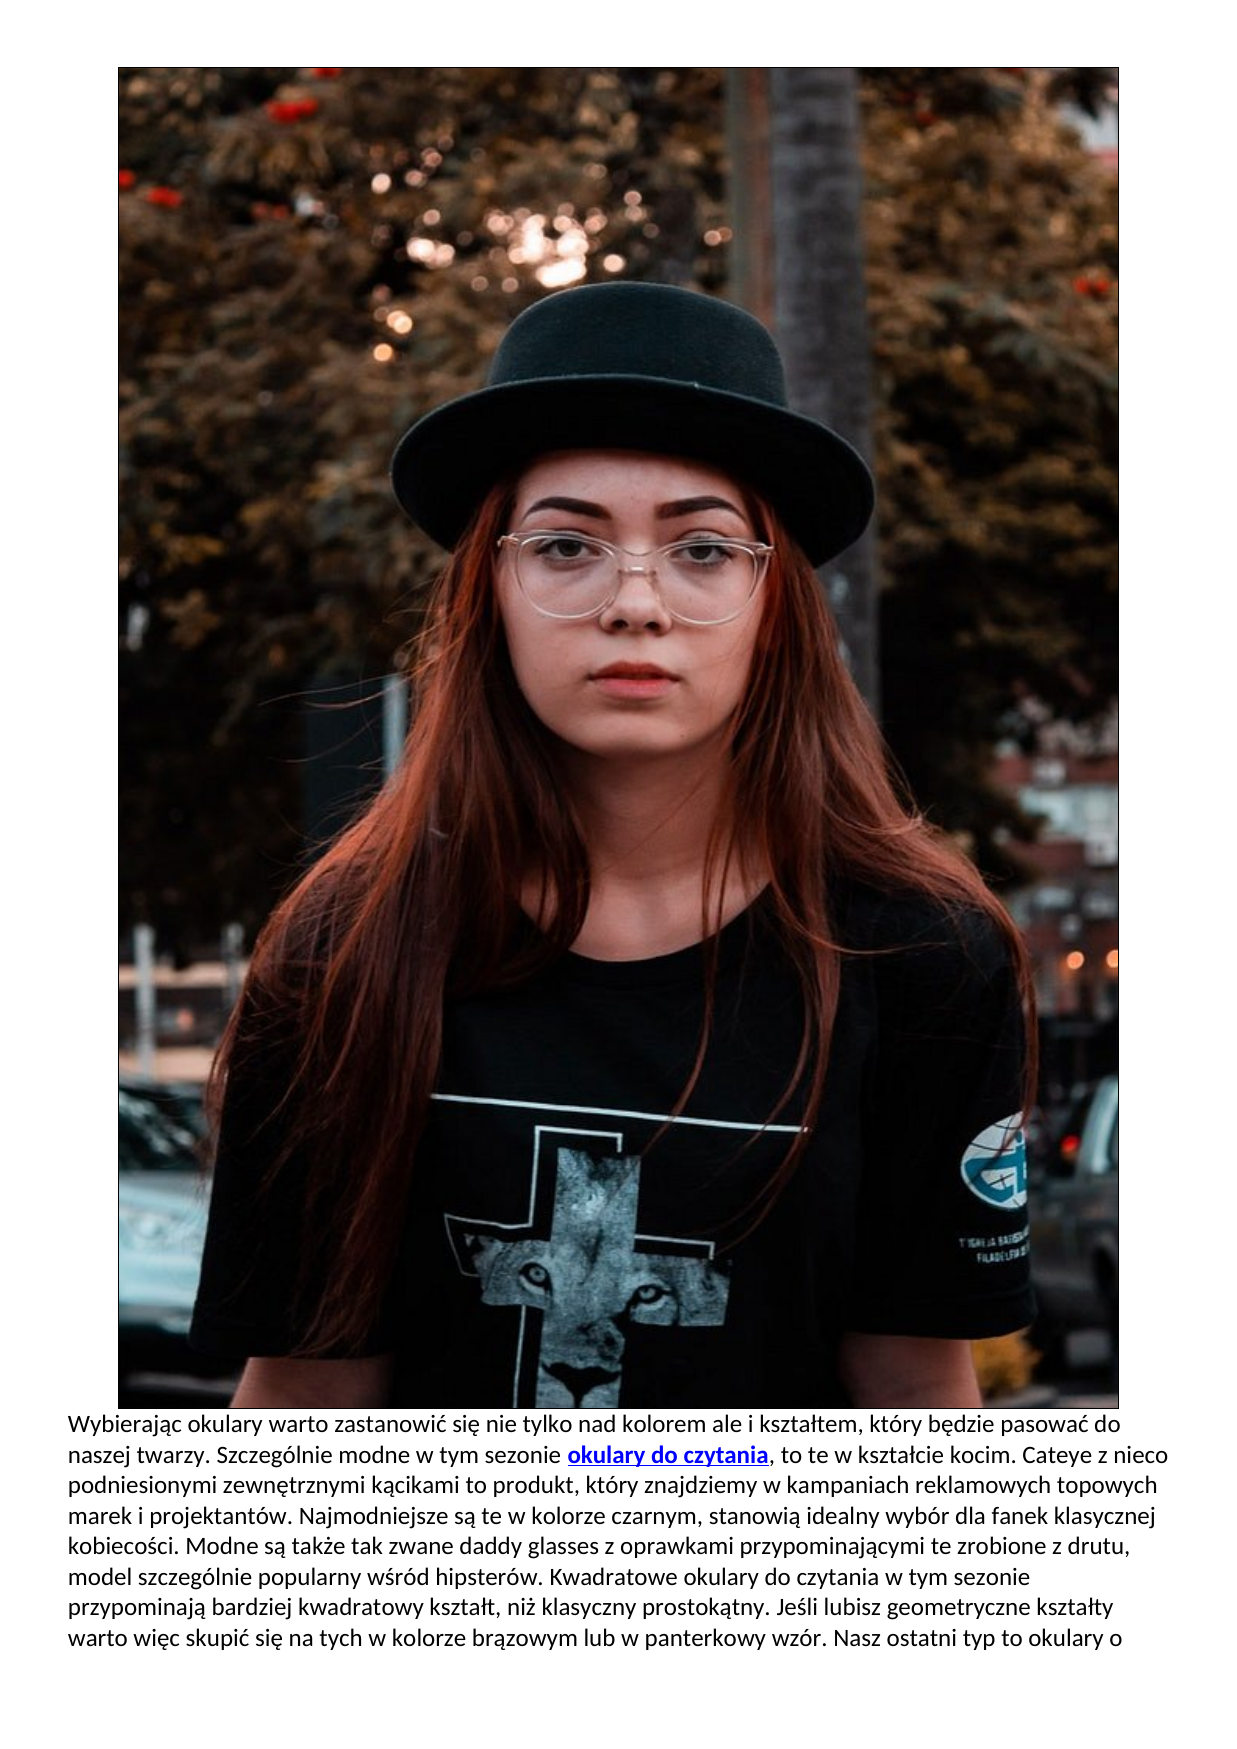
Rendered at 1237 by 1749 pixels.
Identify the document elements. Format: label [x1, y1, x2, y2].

text [68, 1408, 1169, 1652]
picture [119, 68, 1118, 1408]
